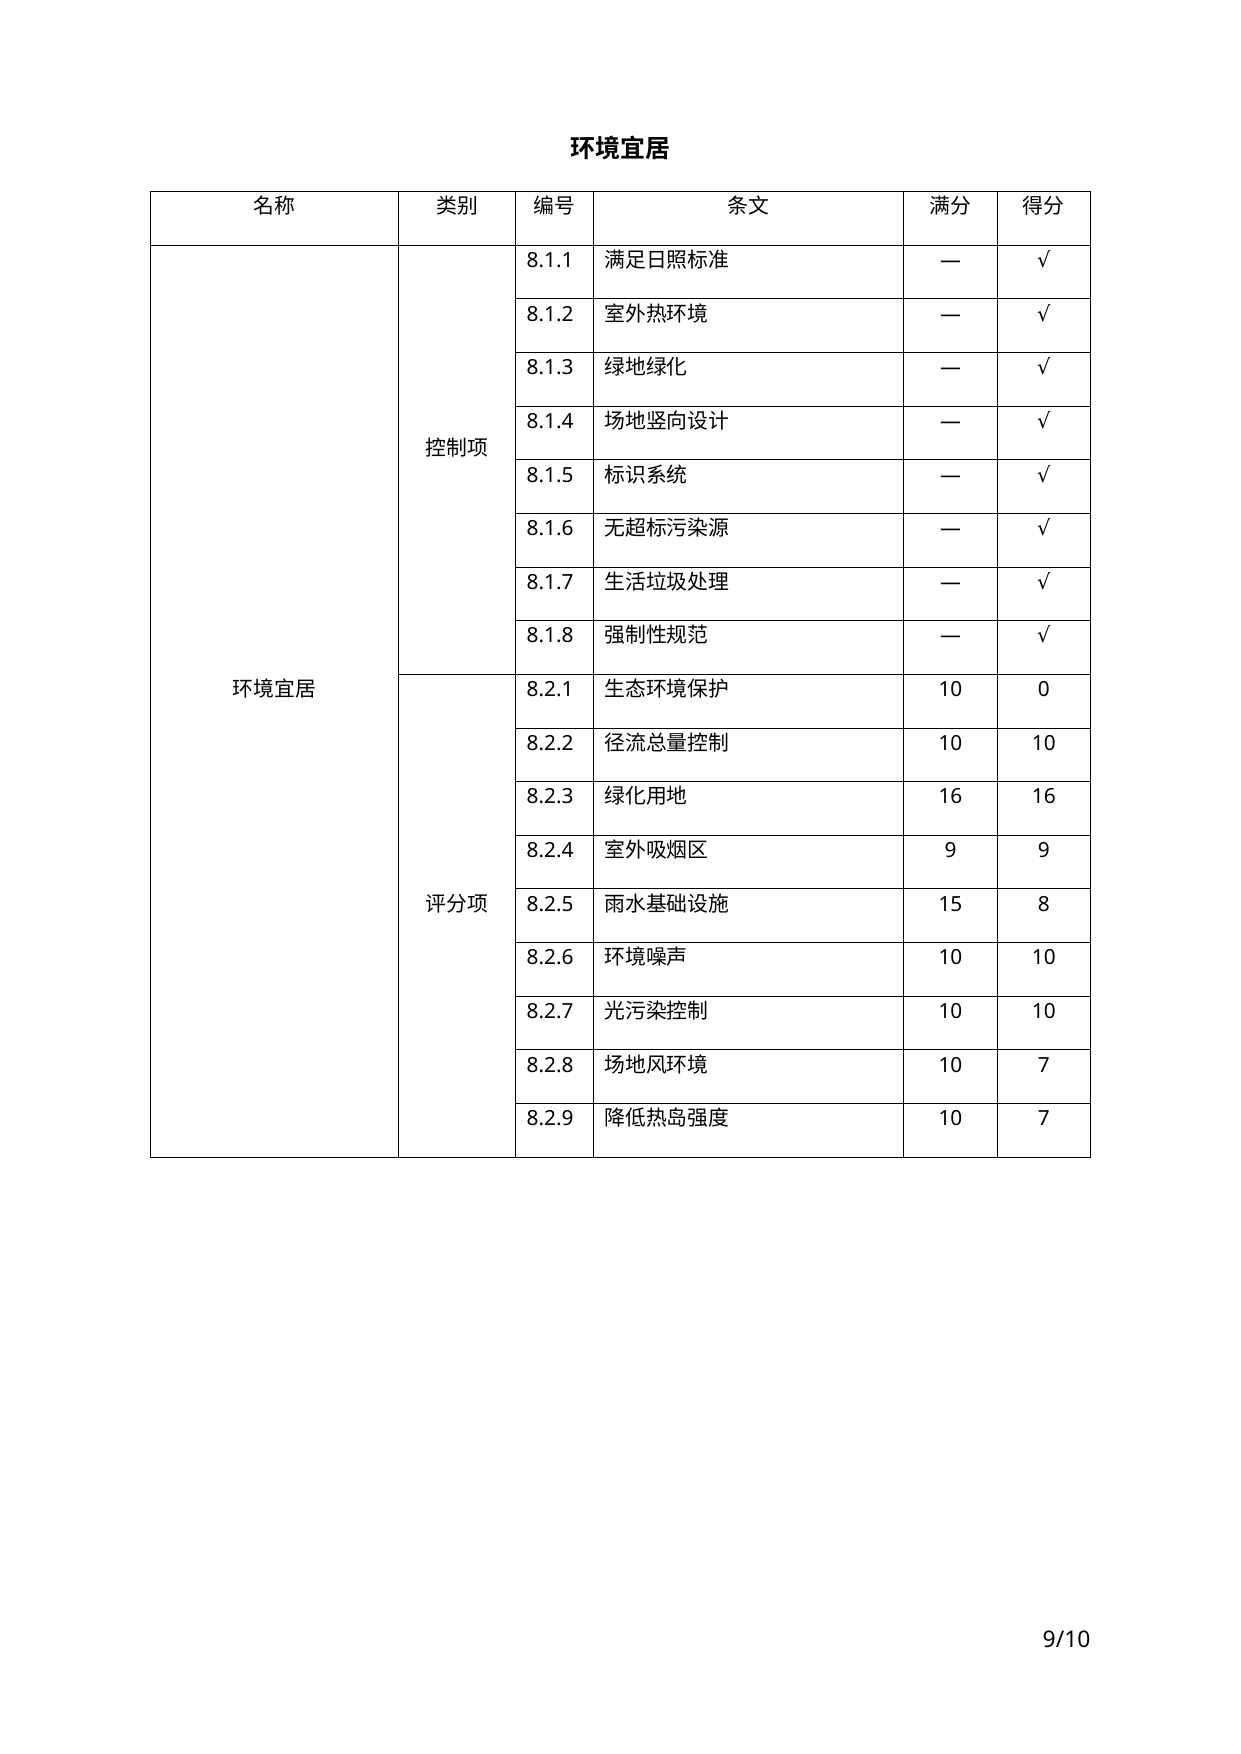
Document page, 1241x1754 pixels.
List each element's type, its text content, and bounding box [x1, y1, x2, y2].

table_cell 8.2.7 [516, 997, 593, 1049]
table_cell 10 [904, 997, 997, 1049]
table_cell 8.2.1 [516, 675, 593, 727]
table_cell 降低热岛强度 [594, 1104, 903, 1157]
table_cell 10 [904, 1104, 997, 1157]
table_cell 7 [998, 1104, 1090, 1157]
table_cell — [904, 568, 997, 620]
table_cell 8.1.3 [516, 353, 593, 406]
table_cell 8.2.8 [516, 1050, 593, 1103]
table_cell 环境宜居 [151, 246, 398, 1157]
table_cell 满足日照标准 [594, 246, 903, 298]
table_header 类别 [399, 192, 515, 244]
table_cell — [904, 353, 997, 406]
table_cell 10 [904, 675, 997, 727]
table_cell 7 [998, 1050, 1090, 1103]
table_cell 16 [998, 782, 1090, 835]
table_header 名称 [151, 192, 398, 244]
table_cell 16 [904, 782, 997, 835]
table_cell 10 [998, 943, 1090, 996]
table_cell 8.1.6 [516, 514, 593, 566]
table_cell 8.2.2 [516, 729, 593, 781]
table_cell 8 [998, 889, 1090, 942]
table_header 编号 [516, 192, 593, 244]
table_cell 雨水基础设施 [594, 889, 903, 942]
table_cell 光污染控制 [594, 997, 903, 1049]
table_cell 环境噪声 [594, 943, 903, 996]
table_cell √ [998, 407, 1090, 459]
table_cell 8.1.5 [516, 460, 593, 513]
table_cell 生态环境保护 [594, 675, 903, 727]
table_cell 9 [998, 836, 1090, 888]
table_cell 8.2.3 [516, 782, 593, 835]
table_cell 8.1.2 [516, 299, 593, 352]
table_cell 8.2.5 [516, 889, 593, 942]
table_cell — [904, 299, 997, 352]
table_cell √ [998, 353, 1090, 406]
table_cell 10 [904, 1050, 997, 1103]
table_cell 评分项 [399, 675, 515, 1157]
table_cell — [904, 246, 997, 298]
table_cell 标识系统 [594, 460, 903, 513]
table_cell √ [998, 514, 1090, 566]
table_header 得分 [998, 192, 1090, 244]
table_cell 8.1.4 [516, 407, 593, 459]
table_cell 场地风环境 [594, 1050, 903, 1103]
table_cell 8.2.9 [516, 1104, 593, 1157]
table_cell 8.2.6 [516, 943, 593, 996]
table_cell — [904, 460, 997, 513]
table_cell 9 [904, 836, 997, 888]
table_cell √ [998, 621, 1090, 674]
table_cell 10 [998, 729, 1090, 781]
table_cell 8.1.8 [516, 621, 593, 674]
table_cell 8.1.1 [516, 246, 593, 298]
table_header 满分 [904, 192, 997, 244]
table_cell 室外热环境 [594, 299, 903, 352]
table_cell 无超标污染源 [594, 514, 903, 566]
table_cell — [904, 514, 997, 566]
table_cell 生活垃圾处理 [594, 568, 903, 620]
table_cell 0 [998, 675, 1090, 727]
table_cell 径流总量控制 [594, 729, 903, 781]
table_cell — [904, 407, 997, 459]
table_cell 强制性规范 [594, 621, 903, 674]
table_cell 绿地绿化 [594, 353, 903, 406]
table_cell 10 [904, 943, 997, 996]
table_cell 10 [998, 997, 1090, 1049]
table_cell 绿化用地 [594, 782, 903, 835]
table_cell √ [998, 299, 1090, 352]
table_cell 8.1.7 [516, 568, 593, 620]
table_header 条文 [594, 192, 903, 244]
table_cell √ [998, 568, 1090, 620]
table_cell 场地竖向设计 [594, 407, 903, 459]
table_cell √ [998, 246, 1090, 298]
table_cell — [904, 621, 997, 674]
table_cell 8.2.4 [516, 836, 593, 888]
table_cell 室外吸烟区 [594, 836, 903, 888]
table_cell 15 [904, 889, 997, 942]
table_cell √ [998, 460, 1090, 513]
text 环境宜居 [150, 131, 1090, 165]
table_cell 10 [904, 729, 997, 781]
table_cell 控制项 [399, 246, 515, 674]
